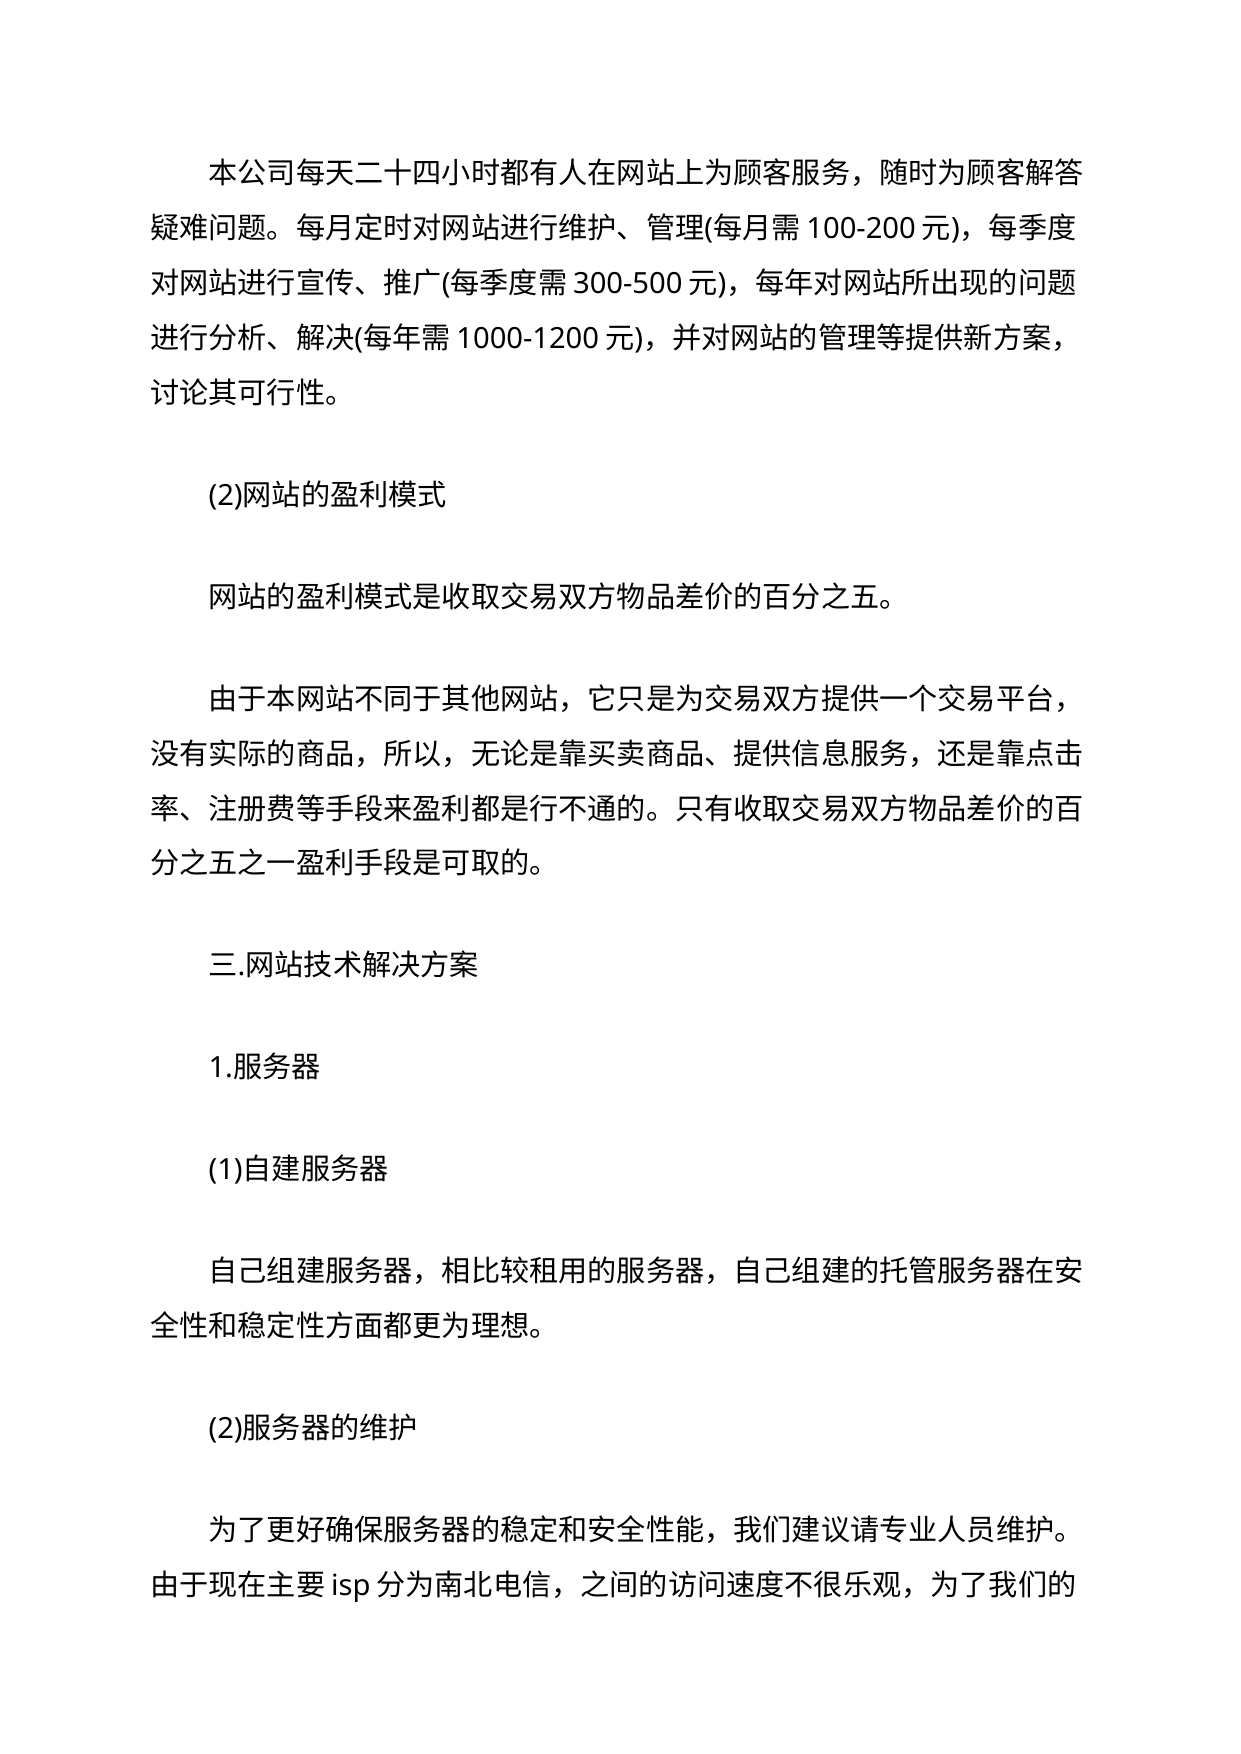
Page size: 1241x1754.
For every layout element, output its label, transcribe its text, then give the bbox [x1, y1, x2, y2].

text 三.网站技术解决方案 [150, 942, 1090, 984]
text 1.服务器 [150, 1044, 1090, 1086]
text 由于本网站不同于其他网站，它只是为交易双方提供一个交易平台，没有实际的商品，所以，无论是靠买卖商品、提供信息服务，还是靠点击率、注册费等手段来盈利都是行不通的。只有收取交易双方物品差价的百分之五之一盈利手段是可取的。 [150, 675, 1090, 882]
text 本公司每天二十四小时都有人在网站上为顾客服务，随时为顾客解答疑难问题。每月定时对网站进行维护、管理(每月需100-200元)，每季度对网站进行宣传、推广(每季度需300-500元)，每年对网站所出现的问题进行分析、解决(每年需1000-1200元)，并对网站的管理等提供新方案，讨论其可行性。 [150, 150, 1090, 412]
text 自己组建服务器，相比较租用的服务器，自己组建的托管服务器在安全性和稳定性方面都更为理想。 [150, 1248, 1090, 1345]
text (2)服务器的维护 [150, 1404, 1090, 1447]
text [150, 1506, 1090, 1604]
text 网站的盈利模式是收取交易双方物品差价的百分之五。 [150, 574, 1090, 616]
text (2)网站的盈利模式 [150, 472, 1090, 514]
text (1)自建服务器 [150, 1146, 1090, 1188]
